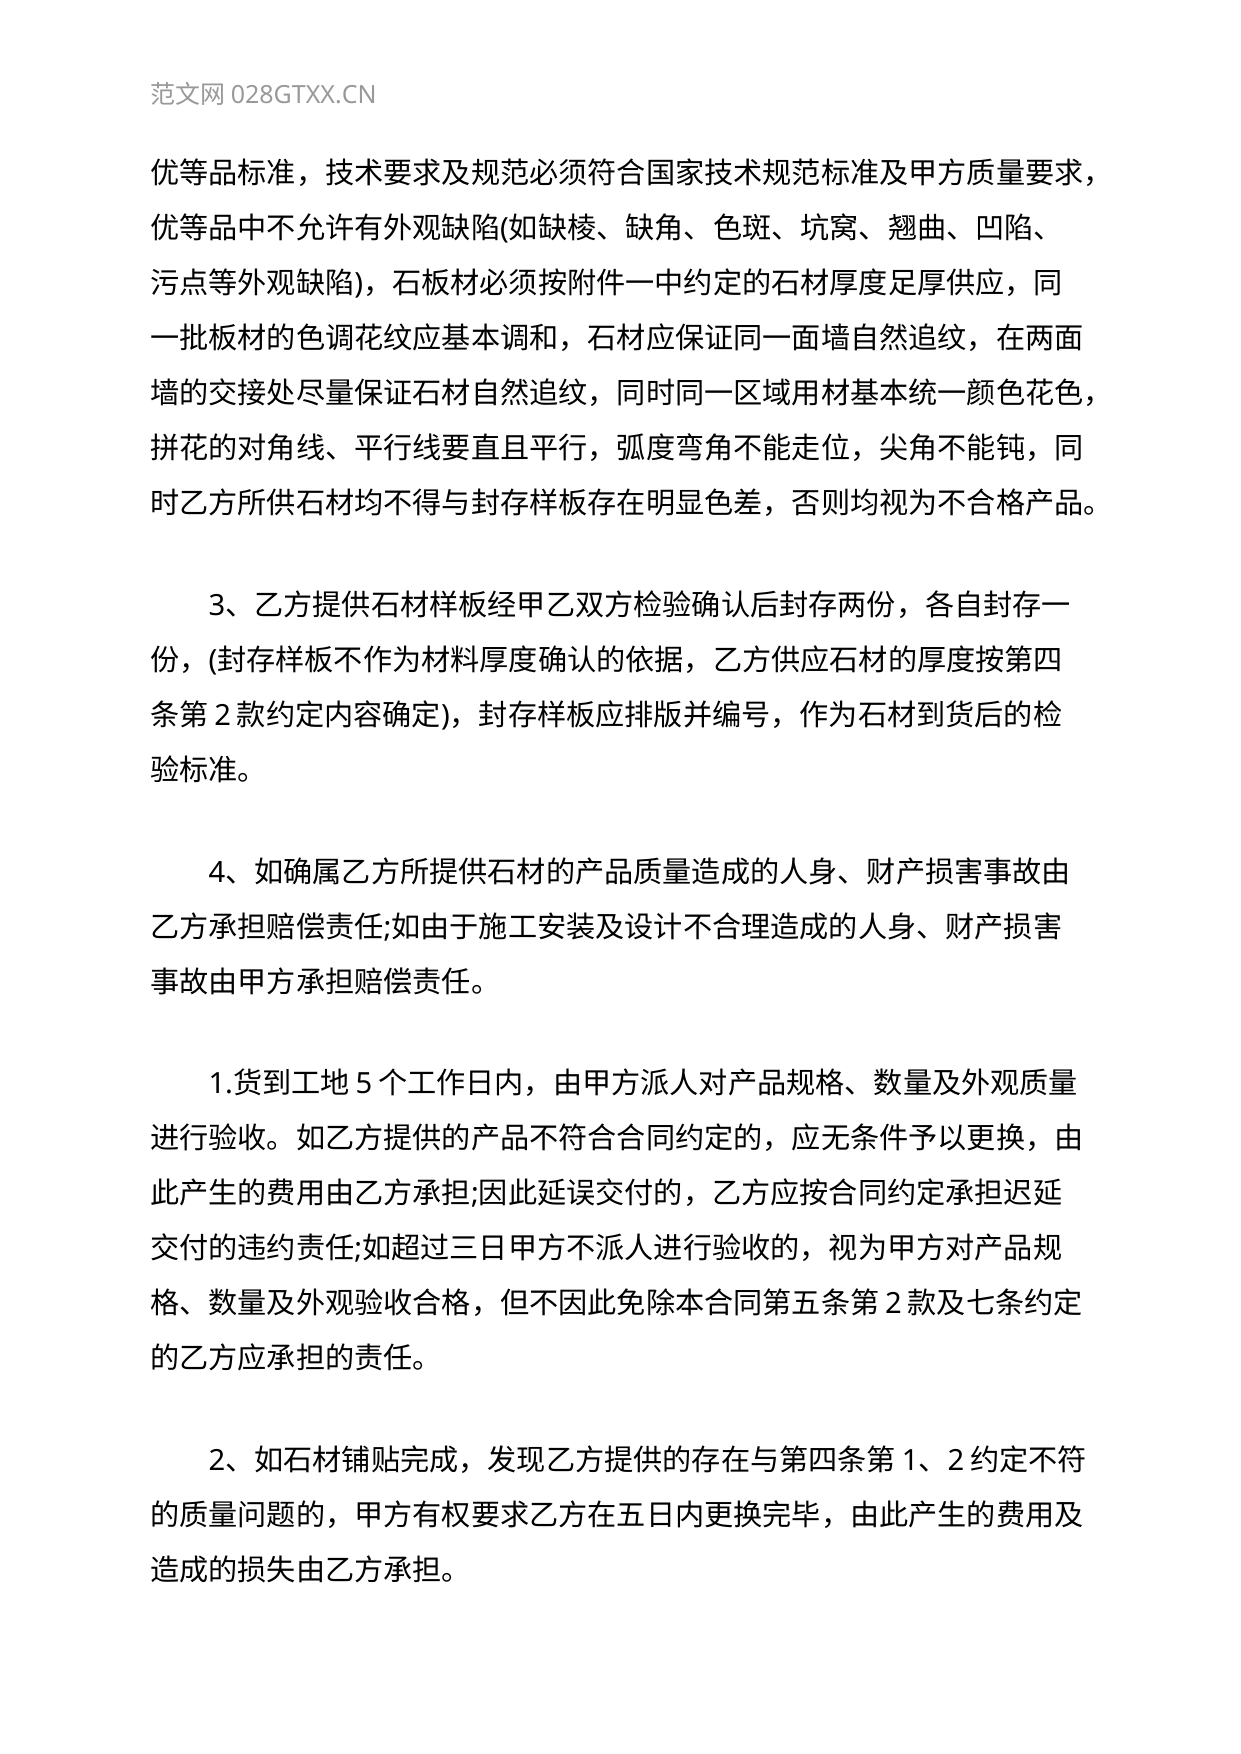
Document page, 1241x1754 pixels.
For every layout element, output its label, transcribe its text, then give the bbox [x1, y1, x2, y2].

text 1.货到工地5个工作日内，由甲方派人对产品规格、数量及外观质量进行验收。如乙方提供的产品不符合合同约定的，应无条件予以更换，由此产生的费用由乙方承担;因此延误交付的，乙方应按合同约定承担迟延交付的违约责任;如超过三日甲方不派人进行验收的，视为甲方对产品规格、数量及外观验收合格，但不因此免除本合同第五条第2款及七条约定的乙方应承担的责任。 [150, 1060, 1090, 1377]
text 4、如确属乙方所提供石材的产品质量造成的人身、财产损害事故由乙方承担赔偿责任;如由于施工安装及设计不合理造成的人身、财产损害事故由甲方承担赔偿责任。 [150, 848, 1090, 1000]
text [150, 150, 1090, 522]
text 3、乙方提供石材样板经甲乙双方检验确认后封存两份，各自封存一份，(封存样板不作为材料厚度确认的依据，乙方供应石材的厚度按第四条第2款约定内容确定)，封存样板应排版并编号，作为石材到货后的检验标准。 [150, 581, 1090, 789]
text 2、如石材铺贴完成，发现乙方提供的存在与第四条第1、2约定不符的质量问题的，甲方有权要求乙方在五日内更换完毕，由此产生的费用及造成的损失由乙方承担。 [150, 1437, 1090, 1589]
